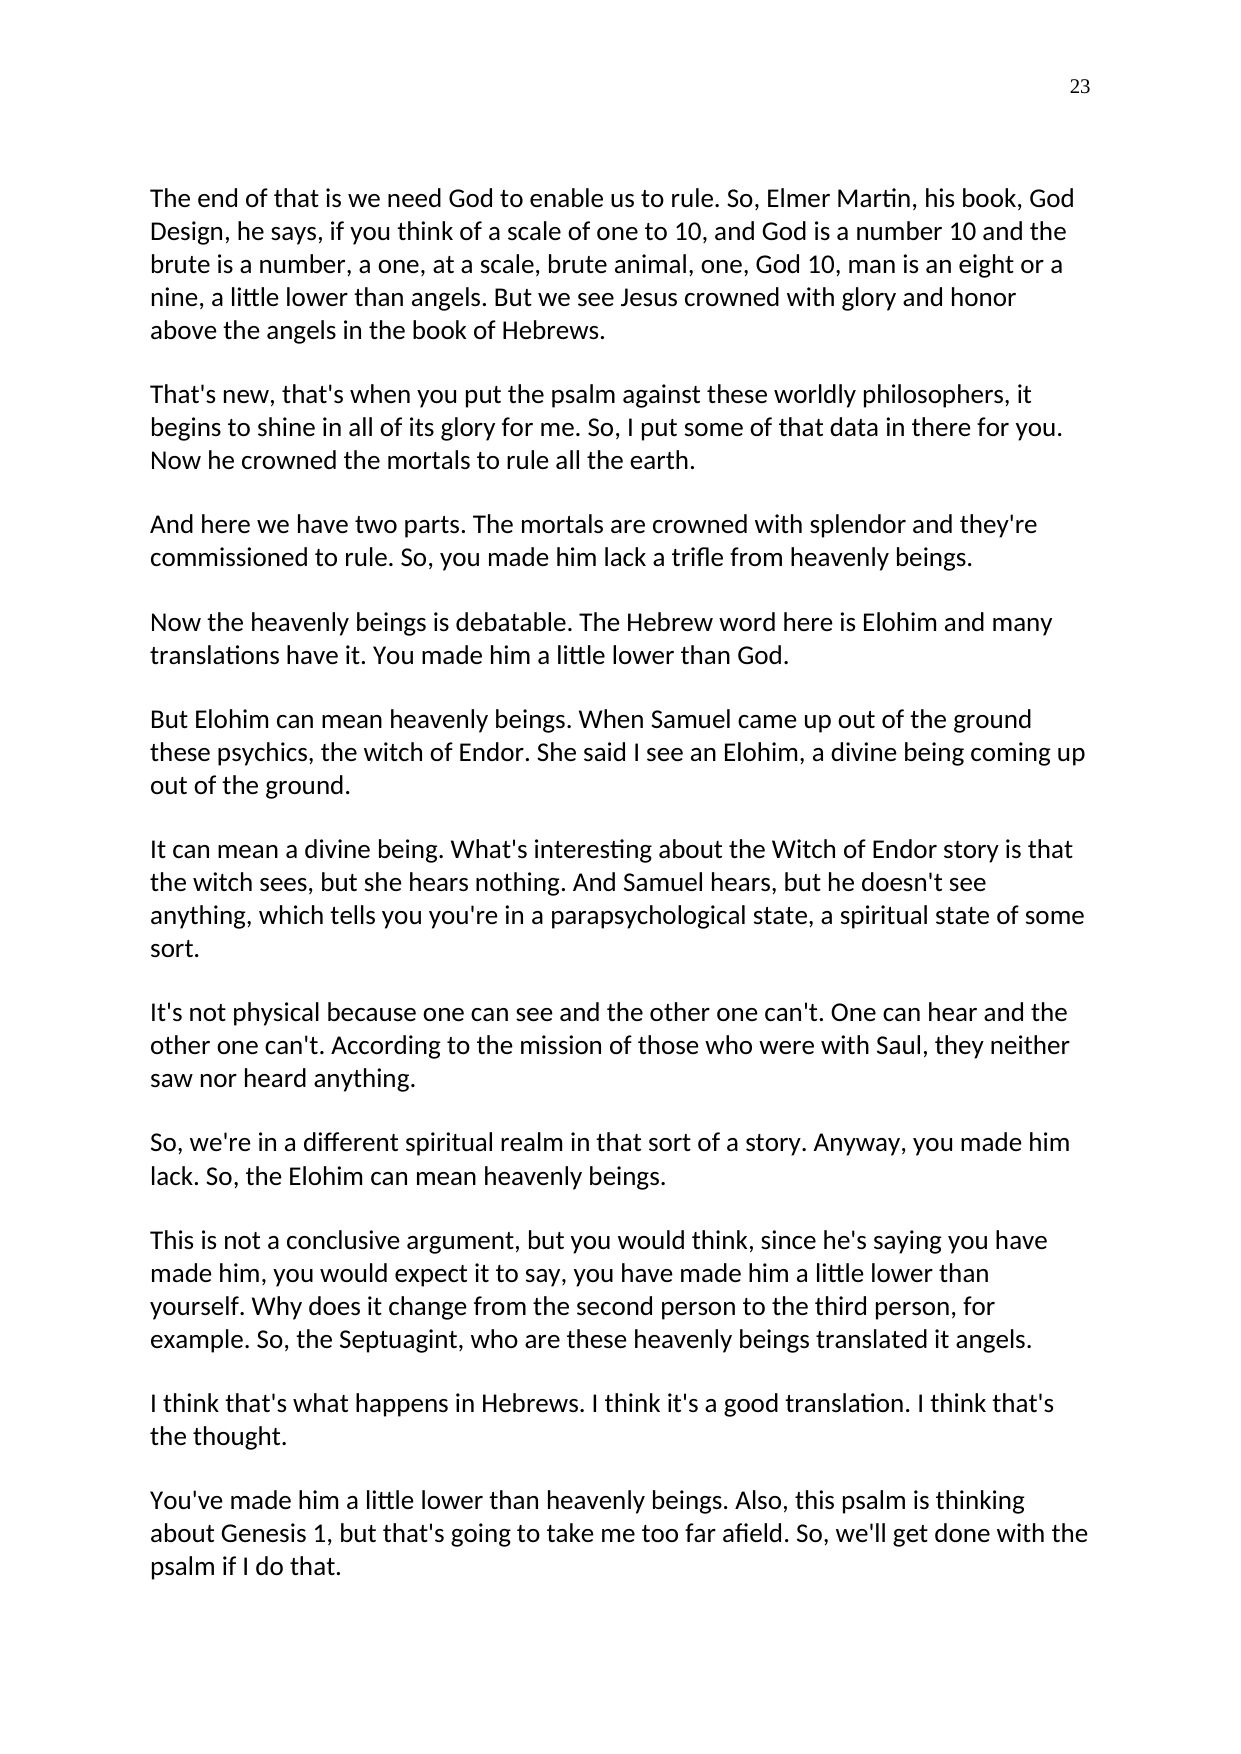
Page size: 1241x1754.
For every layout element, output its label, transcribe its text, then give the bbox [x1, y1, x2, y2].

text And here we have two parts. The mortals are crowned with splendor and they're commissioned to rule. So, you made him lack a trifle from heavenly beings. [150, 508, 1090, 574]
text You've made him a little lower than heavenly beings. Also, this psalm is thinking about Genesis 1, but that's going to take me too far afield. So, we'll get done with the psalm if I do that. [150, 1483, 1090, 1582]
text But Elohim can mean heavenly beings. When Samuel came up out of the ground these psychics, the witch of Endor. She said I see an Elohim, a divine being coming up out of the ground. [150, 702, 1090, 801]
text The end of that is we need God to enable us to rule. So, Elmer Martin, his book, God Design, he says, if you think of a scale of one to 10, and God is a number 10 and the brute is a number, a one, at a scale, brute animal, one, God 10, man is an eight or a nine, a little lower than angels. But we see Jesus crowned with glory and honor above the angels in the book of Hebrews. [150, 181, 1090, 346]
text I think that's what happens in Hebrews. I think it's a good translation. I think that's the thought. [150, 1386, 1090, 1452]
text This is not a conclusive argument, but you would think, since he's saying you have made him, you would expect it to say, you have made him a little lower than yourself. Why does it change from the second person to the third person, for example. So, the Septuagint, who are these heavenly beings translated it angels. [150, 1223, 1090, 1355]
text It's not physical because one can see and the other one can't. One can hear and the other one can't. According to the mission of those who were with Saul, they neither saw nor heard anything. [150, 995, 1090, 1094]
text Now the heavenly beings is debatable. The Hebrew word here is Elohim and many translations have it. You made him a little lower than God. [150, 605, 1090, 671]
text That's new, that's when you put the psalm against these worldly philosophers, it begins to shine in all of its glory for me. So, I put some of that data in there for you. Now he crowned the mortals to rule all the earth. [150, 377, 1090, 476]
text So, we're in a different spiritual realm in that sort of a story. Anyway, you made him lack. So, the Elohim can mean heavenly beings. [150, 1126, 1090, 1192]
text It can mean a divine being. What's interesting about the Witch of Endor story is that the witch sees, but she hears nothing. And Samuel hears, but he doesn't see anything, which tells you you're in a parapsychological state, a spiritual state of some sort. [150, 832, 1090, 964]
